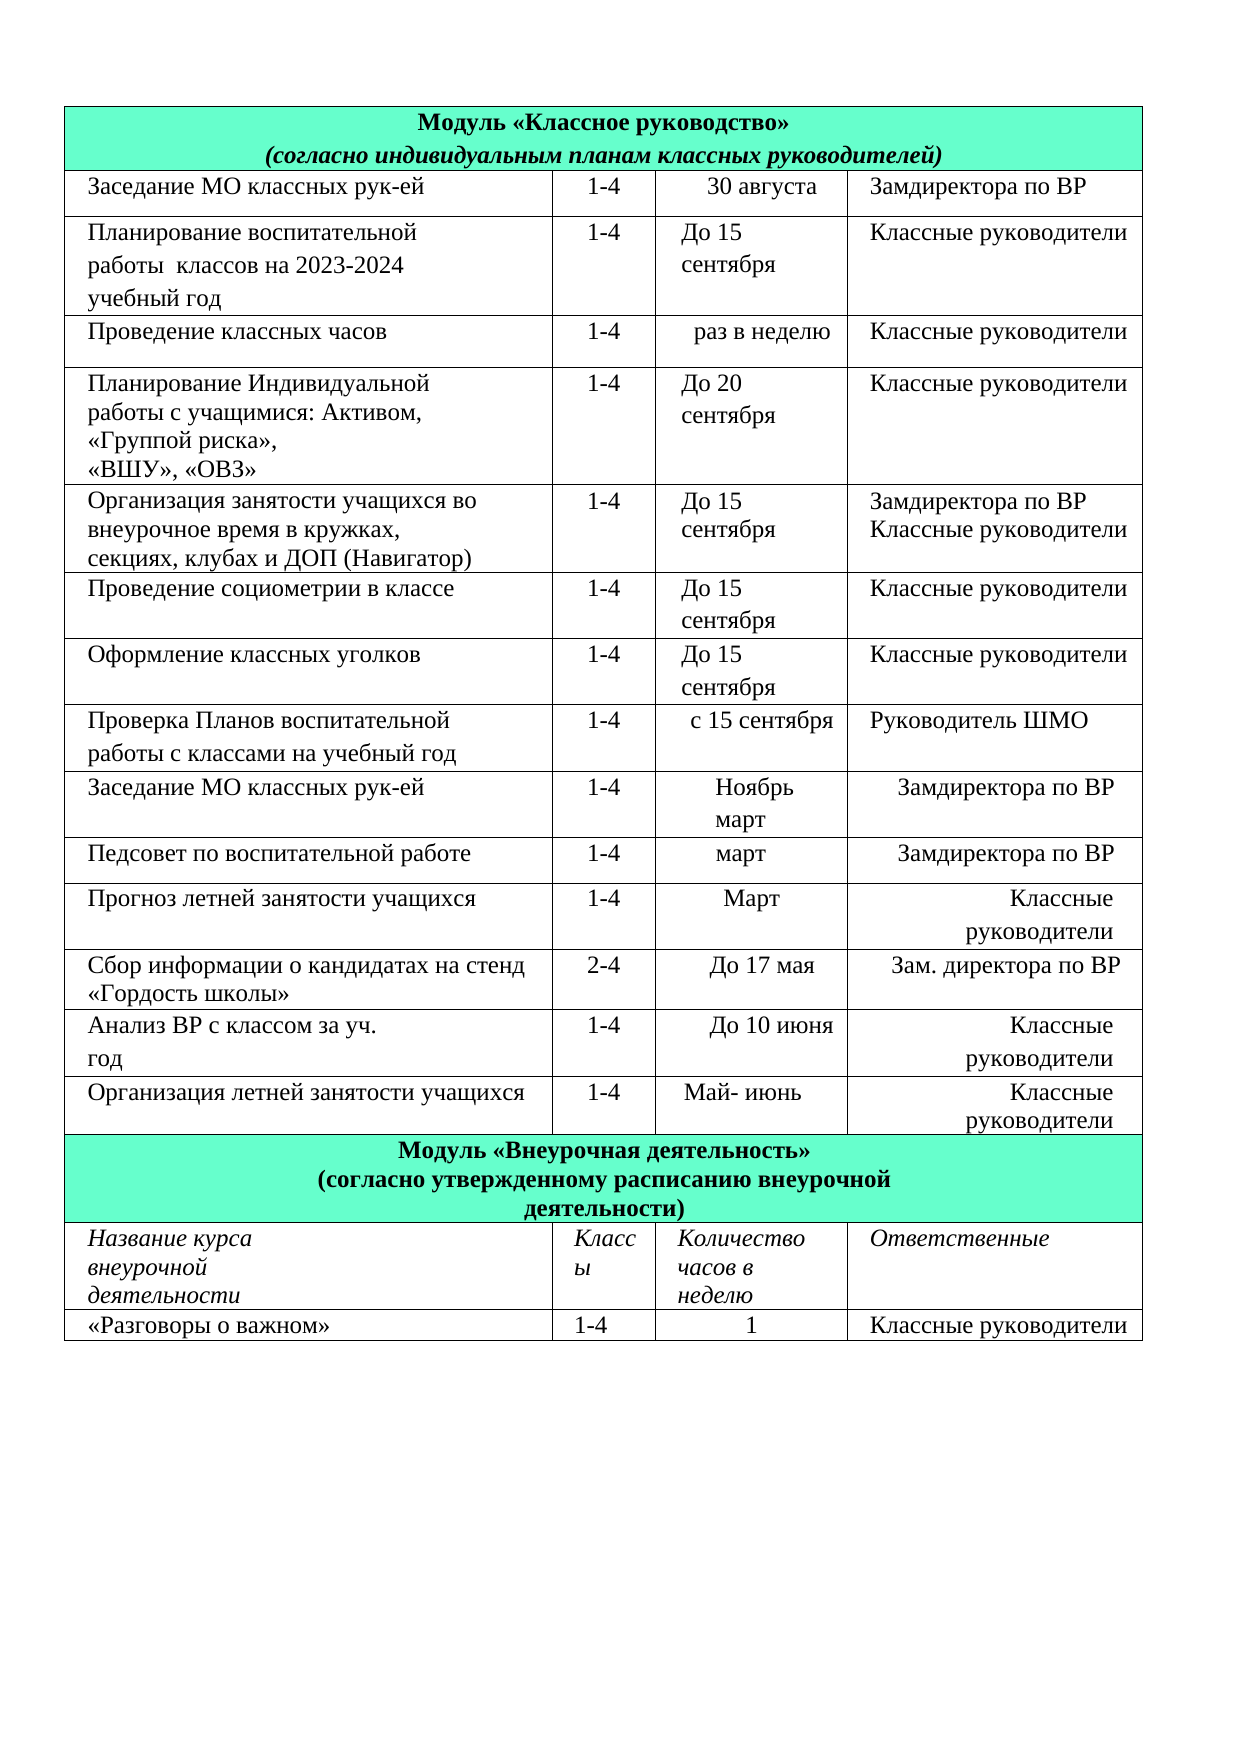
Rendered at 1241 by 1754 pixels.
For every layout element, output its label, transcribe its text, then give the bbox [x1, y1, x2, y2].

table_cell 1 [656, 1310, 847, 1340]
table_cell 1-4 [553, 639, 655, 704]
table_cell Зам. директора по ВР [848, 950, 1142, 1009]
table_cell 1-4 [553, 1310, 655, 1340]
table_cell Модуль «Внеурочная деятельность» (согласно утвержденному расписанию внеурочной деятельности) [65, 1135, 1142, 1222]
table_cell Классы [553, 1223, 655, 1309]
table_cell Проверка Планов воспитательной работы с классами на учебный год [65, 705, 552, 771]
table_cell Оформление классных уголков [65, 639, 552, 704]
table_cell 2-4 [553, 950, 655, 1009]
table_cell 1-4 [553, 485, 655, 572]
table_cell Сбор информации о кандидатах на стенд «Гордость школы» [65, 950, 552, 1009]
table_cell Классные руководители [848, 573, 1142, 638]
table_cell До 10 июня [656, 1010, 847, 1076]
table_cell Педсовет по воспитательной работе [65, 838, 552, 882]
table_cell Ноябрь март [656, 772, 847, 837]
table_cell Прогноз летней занятости учащихся [65, 884, 552, 948]
table_cell Классные руководители [848, 1077, 1142, 1134]
table_cell Замдиректора по ВР [848, 171, 1142, 216]
table_cell До 15 сентября [656, 573, 847, 638]
table_cell Март [656, 884, 847, 948]
table_cell 1-4 [553, 705, 655, 771]
table_cell Планирование воспитательной работы классов на 2023-2024 учебный год [65, 217, 552, 315]
table_cell Классные руководители [848, 316, 1142, 367]
table_cell Замдиректора по ВР [848, 838, 1142, 882]
table_cell март [656, 838, 847, 882]
table_cell Замдиректора по ВР [848, 772, 1142, 837]
table_cell раз в неделю [656, 316, 847, 367]
table_cell 1-4 [553, 171, 655, 216]
table_cell 1-4 [553, 573, 655, 638]
table_cell Название курса внеурочной деятельности [65, 1223, 552, 1309]
table_cell Ответственные [848, 1223, 1142, 1309]
table_cell Май- июнь [656, 1077, 847, 1134]
table_cell Организация занятости учащихся во внеурочное время в кружках, секциях, клубах и ДОП (Навигатор) [65, 485, 552, 572]
table_cell 1-4 [553, 772, 655, 837]
table_cell 1-4 [553, 217, 655, 315]
table_cell 30 августа [656, 171, 847, 216]
table_cell Классные руководители [848, 1010, 1142, 1076]
table_cell До 15 сентября [656, 485, 847, 572]
table_cell 1-4 [553, 838, 655, 882]
table_cell До 15 сентября [656, 217, 847, 315]
table_cell с 15 сентября [656, 705, 847, 771]
table_cell Анализ ВР с классом за уч. год [65, 1010, 552, 1076]
table_cell До 15 сентября [656, 639, 847, 704]
table_cell «Разговоры о важном» [65, 1310, 552, 1340]
table_cell Классные руководители [848, 368, 1142, 484]
table_cell Замдиректора по ВР Классные руководители [848, 485, 1142, 572]
table_cell 1-4 [553, 368, 655, 484]
table_cell Организация летней занятости учащихся [65, 1077, 552, 1134]
table_cell Планирование Индивидуальной работы с учащимися: Активом, «Группой риска», «ВШУ», «ОВЗ» [65, 368, 552, 484]
table_cell 1-4 [553, 1077, 655, 1134]
table_cell Заседание МО классных рук-ей [65, 171, 552, 216]
table_cell Классные руководители [848, 217, 1142, 315]
table_cell До 17 мая [656, 950, 847, 1009]
table_cell 1-4 [553, 884, 655, 948]
table_cell Классные руководители [848, 1310, 1142, 1340]
table_cell Руководитель ШМО [848, 705, 1142, 771]
table_cell Проведение социометрии в классе [65, 573, 552, 638]
table_cell 1-4 [553, 1010, 655, 1076]
table_cell 1-4 [553, 316, 655, 367]
table_cell Проведение классных часов [65, 316, 552, 367]
table_header Модуль «Классное руководство» (согласно индивидуальным планам классных руководителей) [65, 107, 1142, 170]
table_cell Классные руководители [848, 884, 1142, 948]
table_cell Количество часов в неделю [656, 1223, 847, 1309]
table_cell Заседание МО классных рук-ей [65, 772, 552, 837]
table_cell Классные руководители [848, 639, 1142, 704]
table_cell До 20 сентября [656, 368, 847, 484]
